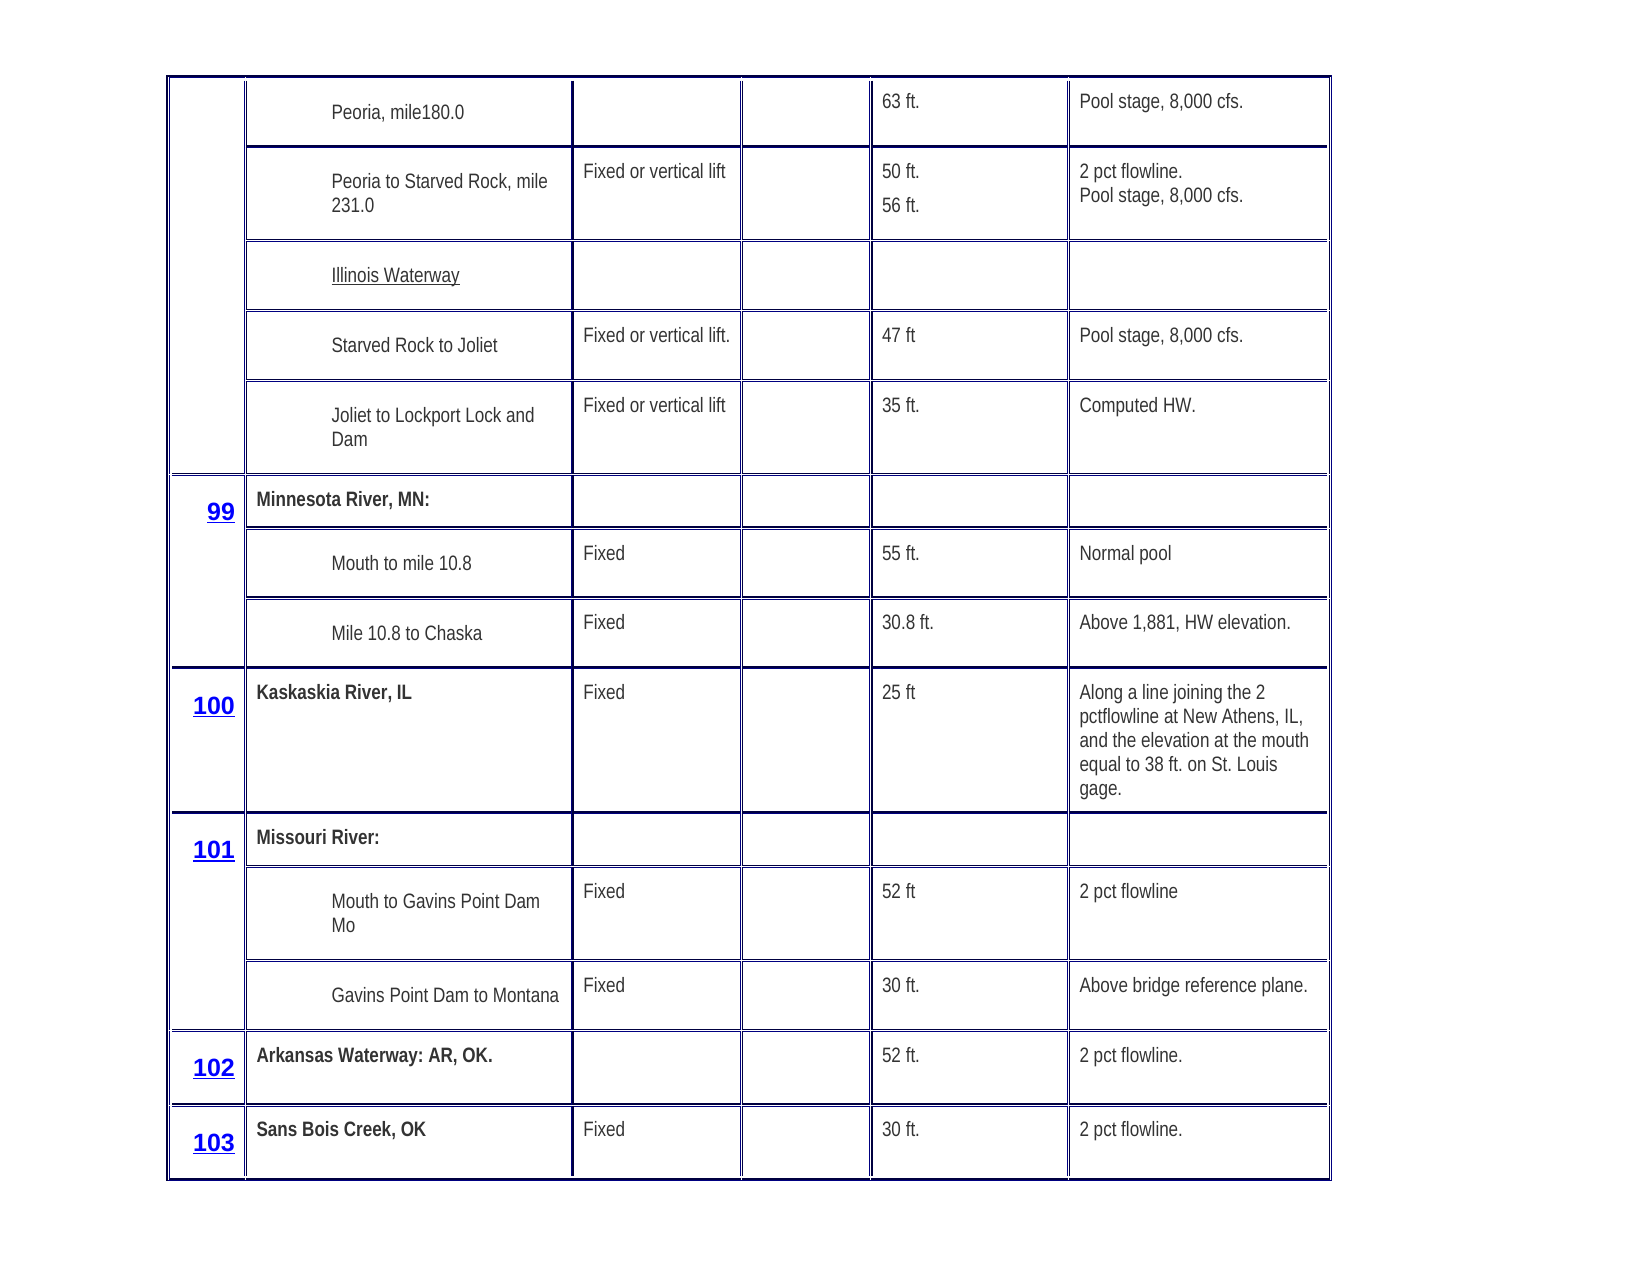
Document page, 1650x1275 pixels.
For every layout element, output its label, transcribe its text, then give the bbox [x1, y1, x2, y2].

table_cell 25 ft [873, 669, 1067, 811]
table_cell [743, 1032, 869, 1103]
table_cell Sans [246, 1107, 572, 1178]
table_cell Mile 10.8 to Chaska [247, 600, 571, 666]
table_cell Above bridge reference plane. [1069, 959, 1330, 1028]
table_cell 52 ft. [873, 1032, 1067, 1103]
table_cell [873, 814, 1067, 865]
table_cell [873, 476, 1067, 526]
table_cell Above 1,881, HW elevation. [1070, 596, 1329, 666]
table_cell [574, 1032, 740, 1103]
table_cell [1069, 239, 1330, 309]
table_cell Fixed or vertical lift. [574, 312, 740, 378]
table_cell 2 pct flowline. [1070, 1029, 1329, 1103]
table_cell [574, 242, 740, 309]
table_cell 55 ft. 63 ft. [871, 78, 1068, 145]
table_cell Arkansas Waterway: AR, OK. [247, 1032, 571, 1103]
table_cell to Starved Rock, mile 231.0 [247, 148, 571, 239]
table_cell [741, 1103, 871, 1178]
table_cell : [247, 476, 571, 526]
table_cell [1070, 811, 1329, 865]
table_cell 102 [170, 1029, 244, 1103]
table_cell [743, 530, 869, 596]
table_cell Fixed [574, 530, 740, 596]
table_cell Mouth to mile 10.8 [247, 530, 571, 596]
table_cell [574, 814, 740, 865]
table_cell 101 [170, 811, 244, 1028]
table_cell [743, 148, 869, 239]
table_cell 2 pct flowline. Pool stage, 8,000 cfs. [1070, 145, 1329, 239]
table_cell [743, 476, 869, 526]
table_cell to Lock and Dam [247, 382, 571, 472]
table_cell [743, 312, 869, 378]
table_cell Fixed or vertical lift [574, 382, 740, 472]
table_cell [743, 962, 869, 1028]
table_cell 47 ft [873, 312, 1067, 378]
table_cell Along a line joining the 2 pctflowline at New Athens, IL, and the elevation at the mouth equal to 38 ft. on gage. [1070, 666, 1329, 811]
table_cell Fixed or vertical lift [574, 148, 740, 239]
table_cell 2 pct flowline [1069, 865, 1330, 959]
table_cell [1069, 78, 1329, 145]
table_cell Mouth to Mo [247, 868, 571, 959]
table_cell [572, 78, 741, 145]
table_cell Pool stage, 8,000 cfs. [1069, 309, 1330, 378]
table_cell [743, 382, 869, 472]
table_cell [743, 814, 869, 865]
table_cell to [247, 962, 571, 1028]
table_cell : [247, 814, 571, 865]
table_cell 2 pct flowline. [1069, 1103, 1329, 1178]
table_cell 30 ft. [873, 962, 1067, 1028]
table_cell Computed HW. [1070, 379, 1329, 472]
table_cell [743, 242, 869, 309]
table_cell [247, 669, 571, 811]
table_cell [743, 600, 869, 666]
table_cell [247, 242, 571, 309]
table_cell Starved Rock to [247, 312, 571, 378]
table_cell 99 [170, 472, 244, 666]
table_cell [246, 78, 572, 145]
table_cell Normal pool [1070, 526, 1329, 596]
table_cell [743, 868, 869, 959]
table_cell [743, 669, 869, 811]
table_cell Fixed [574, 669, 740, 811]
table_cell 30 ft. [871, 1107, 1068, 1178]
table_cell Fixed [572, 1107, 741, 1178]
table_cell 50 ft. 56 ft. [873, 148, 1067, 239]
table_cell Fixed [574, 962, 740, 1028]
table_cell 55 ft. [873, 530, 1067, 596]
table_cell Fixed [574, 868, 740, 959]
table_cell [873, 242, 1067, 309]
table_cell 52 ft [873, 868, 1067, 959]
table_cell 30.8 ft. [873, 600, 1067, 666]
table_cell Fixed [574, 600, 740, 666]
table_cell [1070, 473, 1329, 526]
table_cell [741, 77, 871, 145]
table_cell 35 ft. [873, 382, 1067, 472]
table_cell 103 [170, 1103, 246, 1178]
table_cell [574, 476, 740, 526]
table_cell 100 [170, 666, 244, 811]
